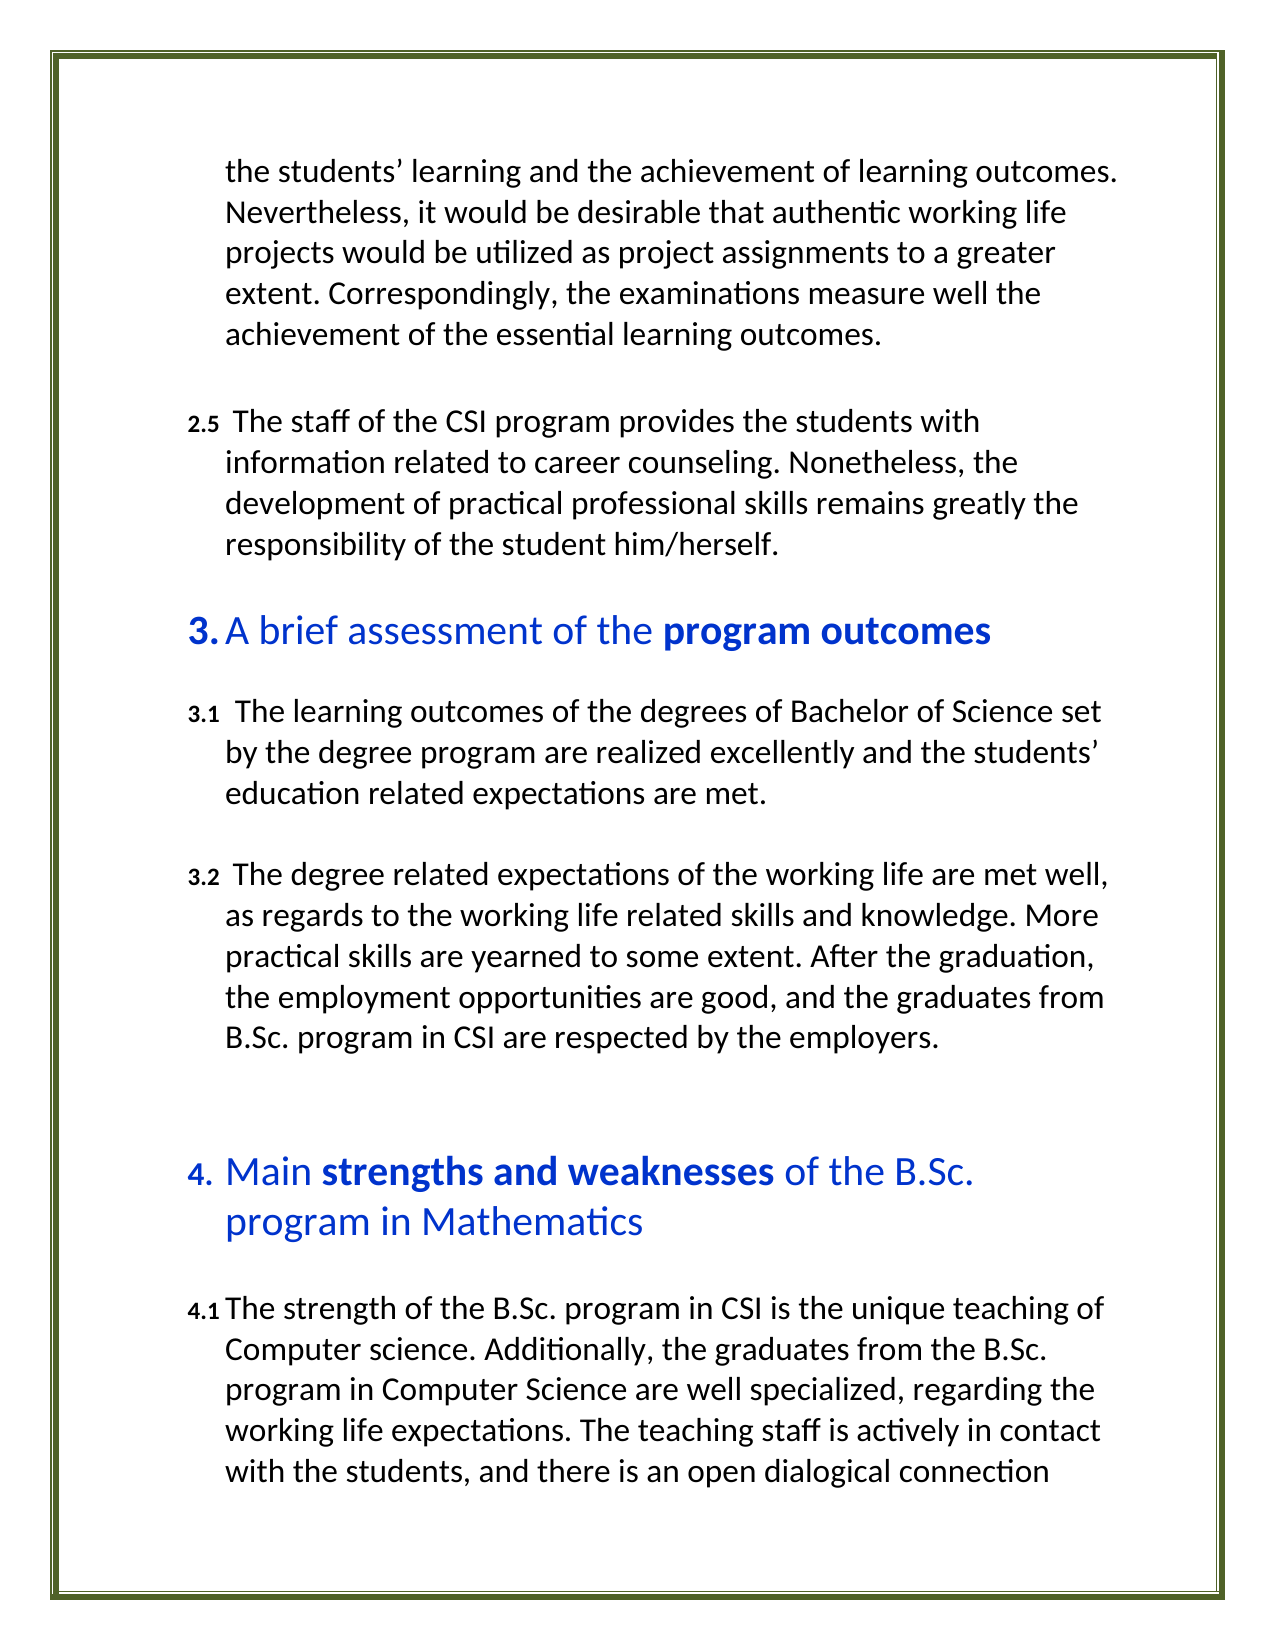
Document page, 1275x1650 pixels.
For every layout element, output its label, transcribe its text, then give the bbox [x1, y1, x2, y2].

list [187, 150, 1125, 354]
list The learning outcomes of the degrees of Bachelor of Science set by the degree program are realized excellently and the students’ education related expectations are met. [187, 691, 1125, 813]
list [187, 1287, 1125, 1491]
list The staff of the CSI program provides the students with information related to career counseling. Nonetheless, the development of practical professional skills remains greatly the responsibility of the student him/herself. [187, 400, 1125, 563]
list A brief assessment of the program outcomes [187, 604, 1125, 655]
list Main strengths and weaknesses of the B.Sc. program in Mathematics [187, 1144, 1125, 1246]
list The degree related expectations of the working life are met well, as regards to the working life related skills and knowledge. More practical skills are yearned to some extent. After the graduation, the employment opportunities are good, and the graduates from B.Sc. program in CSI are respected by the employers. [187, 853, 1125, 1057]
